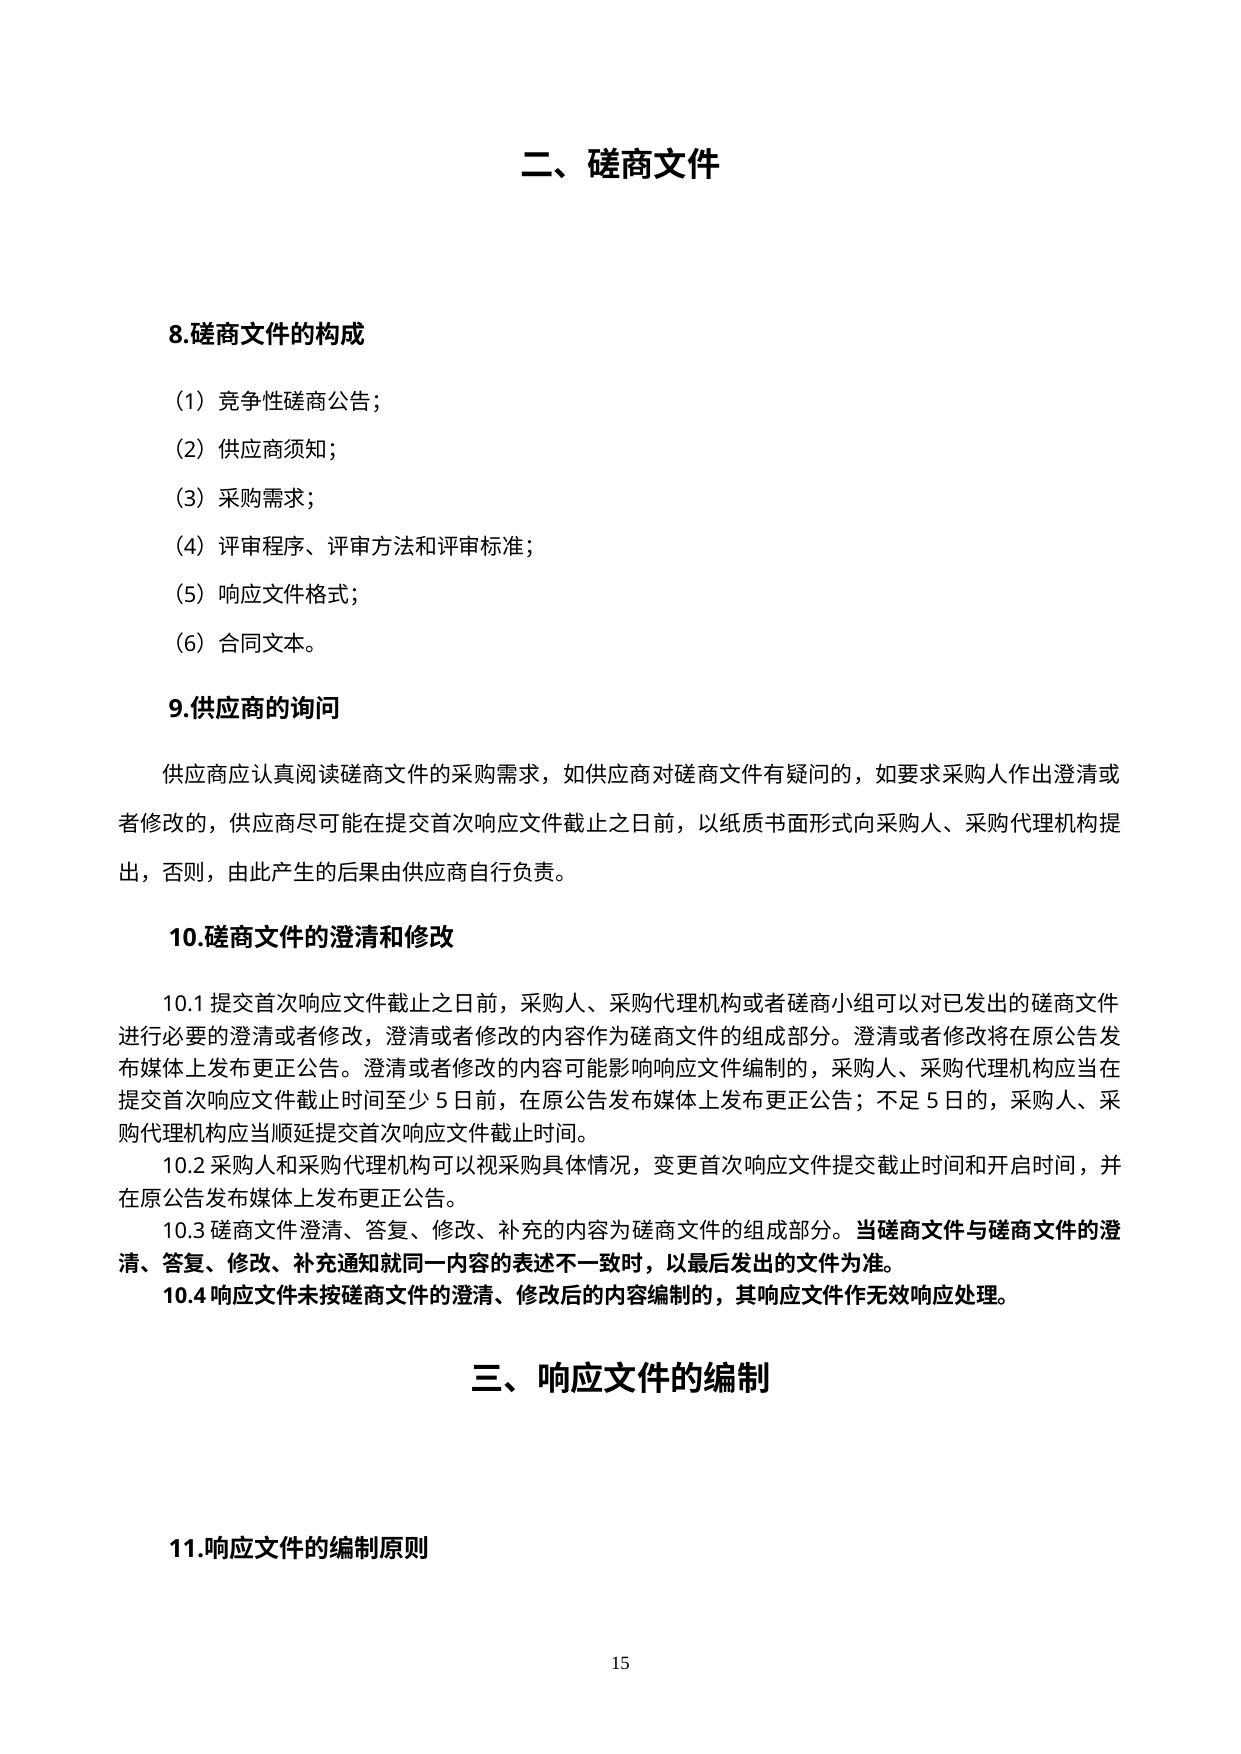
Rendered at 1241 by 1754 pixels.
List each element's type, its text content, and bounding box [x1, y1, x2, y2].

text 三、响应文件的编制 [118, 1343, 1122, 1408]
text （4）评审程序、评审方法和评审标准； [118, 529, 1122, 561]
text 10.1提交首次响应文件截止之日前，采购人、采购代理机构或者磋商小组可以对已发出的磋商文件进行必要的澄清或者修改，澄清或者修改的内容作为磋商文件的组成部分。澄清或者修改将在原公告发布媒体上发布更正公告。澄清或者修改的内容可能影响响应文件编制的，采购人、采购代理机构应当在提交首次响应文件截止时间至少5日前，在原公告发布媒体上发布更正公告；不足5日的，采购人、采购代理机构应当顺延提交首次响应文件截止时间。 [118, 986, 1122, 1148]
text 10.2采购人和采购代理机构可以视采购具体情况，变更首次响应文件提交截止时间和开启时间，并在原公告发布媒体上发布更正公告。 [118, 1148, 1122, 1213]
text 二、磋商文件 [118, 129, 1122, 194]
text 9.供应商的询问 [118, 674, 1122, 739]
text 10.4响应文件未按磋商文件的澄清、修改后的内容编制的，其响应文件作无效响应处理。 [118, 1278, 1122, 1311]
text 10.磋商文件的澄清和修改 [118, 903, 1122, 968]
text （3）采购需求； [118, 480, 1122, 513]
text （5）响应文件格式； [118, 577, 1122, 609]
text （6）合同文本。 [118, 625, 1122, 658]
text 8.磋商文件的构成 [118, 301, 1122, 366]
text 11.响应文件的编制原则 [118, 1514, 1122, 1579]
text 10.3磋商文件澄清、答复、修改、补充的内容为磋商文件的组成部分。当磋商文件与磋商文件的澄清、答复、修改、补充通知就同一内容的表述不一致时，以最后发出的文件为准。 [118, 1213, 1122, 1278]
text （2）供应商须知； [118, 432, 1122, 464]
text （1）竞争性磋商公告； [118, 384, 1122, 416]
text 供应商应认真阅读磋商文件的采购需求，如供应商对磋商文件有疑问的，如要求采购人作出澄清或者修改的，供应商尽可能在提交首次响应文件截止之日前，以纸质书面形式向采购人、采购代理机构提出，否则，由此产生的后果由供应商自行负责。 [118, 757, 1122, 887]
